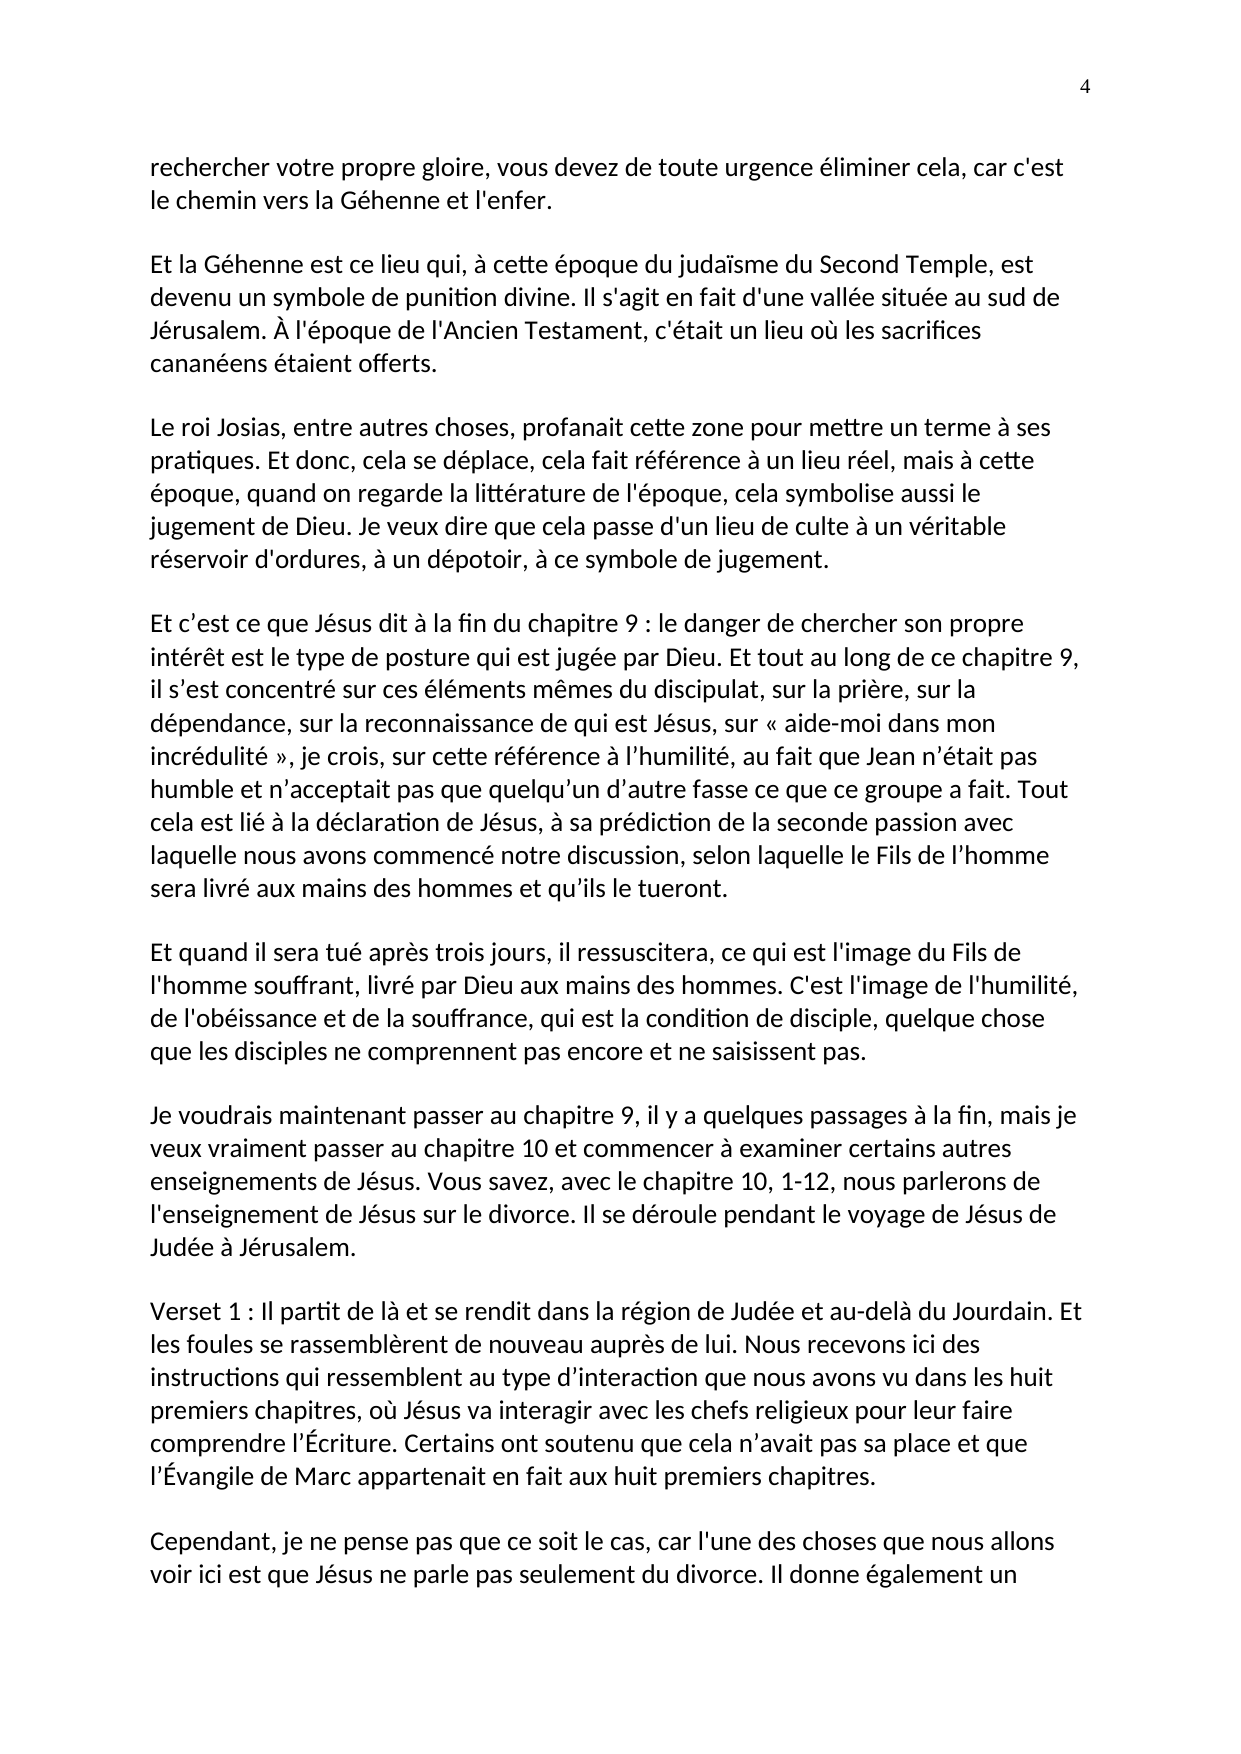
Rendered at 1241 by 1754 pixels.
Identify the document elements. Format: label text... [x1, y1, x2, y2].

text Verset 1 : Il partit de là et se rendit dans la région de Judée et au-delà du Jourdain. Et les foules se rassemblèrent de nouveau auprès de lui. Nous recevons ici des instructions qui ressemblent au type d’interaction que nous avons vu dans les huit premiers chapitres, où Jésus va interagir avec les chefs religieux pour leur faire comprendre l’Écriture. Certains ont soutenu que cela n’avait pas sa place et que l’Évangile de Marc appartenait en fait aux huit premiers chapitres. [150, 1294, 1090, 1493]
text Le roi Josias, entre autres choses, profanait cette zone pour mettre un terme à ses pratiques. Et donc, cela se déplace, cela fait référence à un lieu réel, mais à cette époque, quand on regarde la littérature de l'époque, cela symbolise aussi le jugement de Dieu. Je veux dire que cela passe d'un lieu de culte à un véritable réservoir d'ordures, à un dépotoir, à ce symbole de jugement. [150, 410, 1090, 576]
text Je voudrais maintenant passer au chapitre 9, il y a quelques passages à la fin, mais je veux vraiment passer au chapitre 10 et commencer à examiner certains autres enseignements de Jésus. Vous savez, avec le chapitre 10, 1-12, nous parlerons de l'enseignement de Jésus sur le divorce. Il se déroule pendant le voyage de Jésus de Judée à Jérusalem. [150, 1098, 1090, 1263]
text Et quand il sera tué après trois jours, il ressuscitera, ce qui est l'image du Fils de l'homme souffrant, livré par Dieu aux mains des hommes. C'est l'image de l'humilité, de l'obéissance et de la souffrance, qui est la condition de disciple, quelque chose que les disciples ne comprennent pas encore et ne saisissent pas. [150, 935, 1090, 1067]
text Et la Géhenne est ce lieu qui, à cette époque du judaïsme du Second Temple, est devenu un symbole de punition divine. Il s'agit en fait d'une vallée située au sud de Jérusalem. À l'époque de l'Ancien Testament, c'était un lieu où les sacrifices cananéens étaient offerts. [150, 247, 1090, 379]
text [150, 1524, 1090, 1590]
text Et c’est ce que Jésus dit à la fin du chapitre 9 : le danger de chercher son propre intérêt est le type de posture qui est jugée par Dieu. Et tout au long de ce chapitre 9, il s’est concentré sur ces éléments mêmes du discipulat, sur la prière, sur la dépendance, sur la reconnaissance de qui est Jésus, sur « aide-moi dans mon incrédulité », je crois, sur cette référence à l’humilité, au fait que Jean n’était pas humble et n’acceptait pas que quelqu’un d’autre fasse ce que ce groupe a fait. Tout cela est lié à la déclaration de Jésus, à sa prédiction de la seconde passion avec laquelle nous avons commencé notre discussion, selon laquelle le Fils de l’homme sera livré aux mains des hommes et qu’ils le tueront. [150, 607, 1090, 904]
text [150, 150, 1090, 216]
